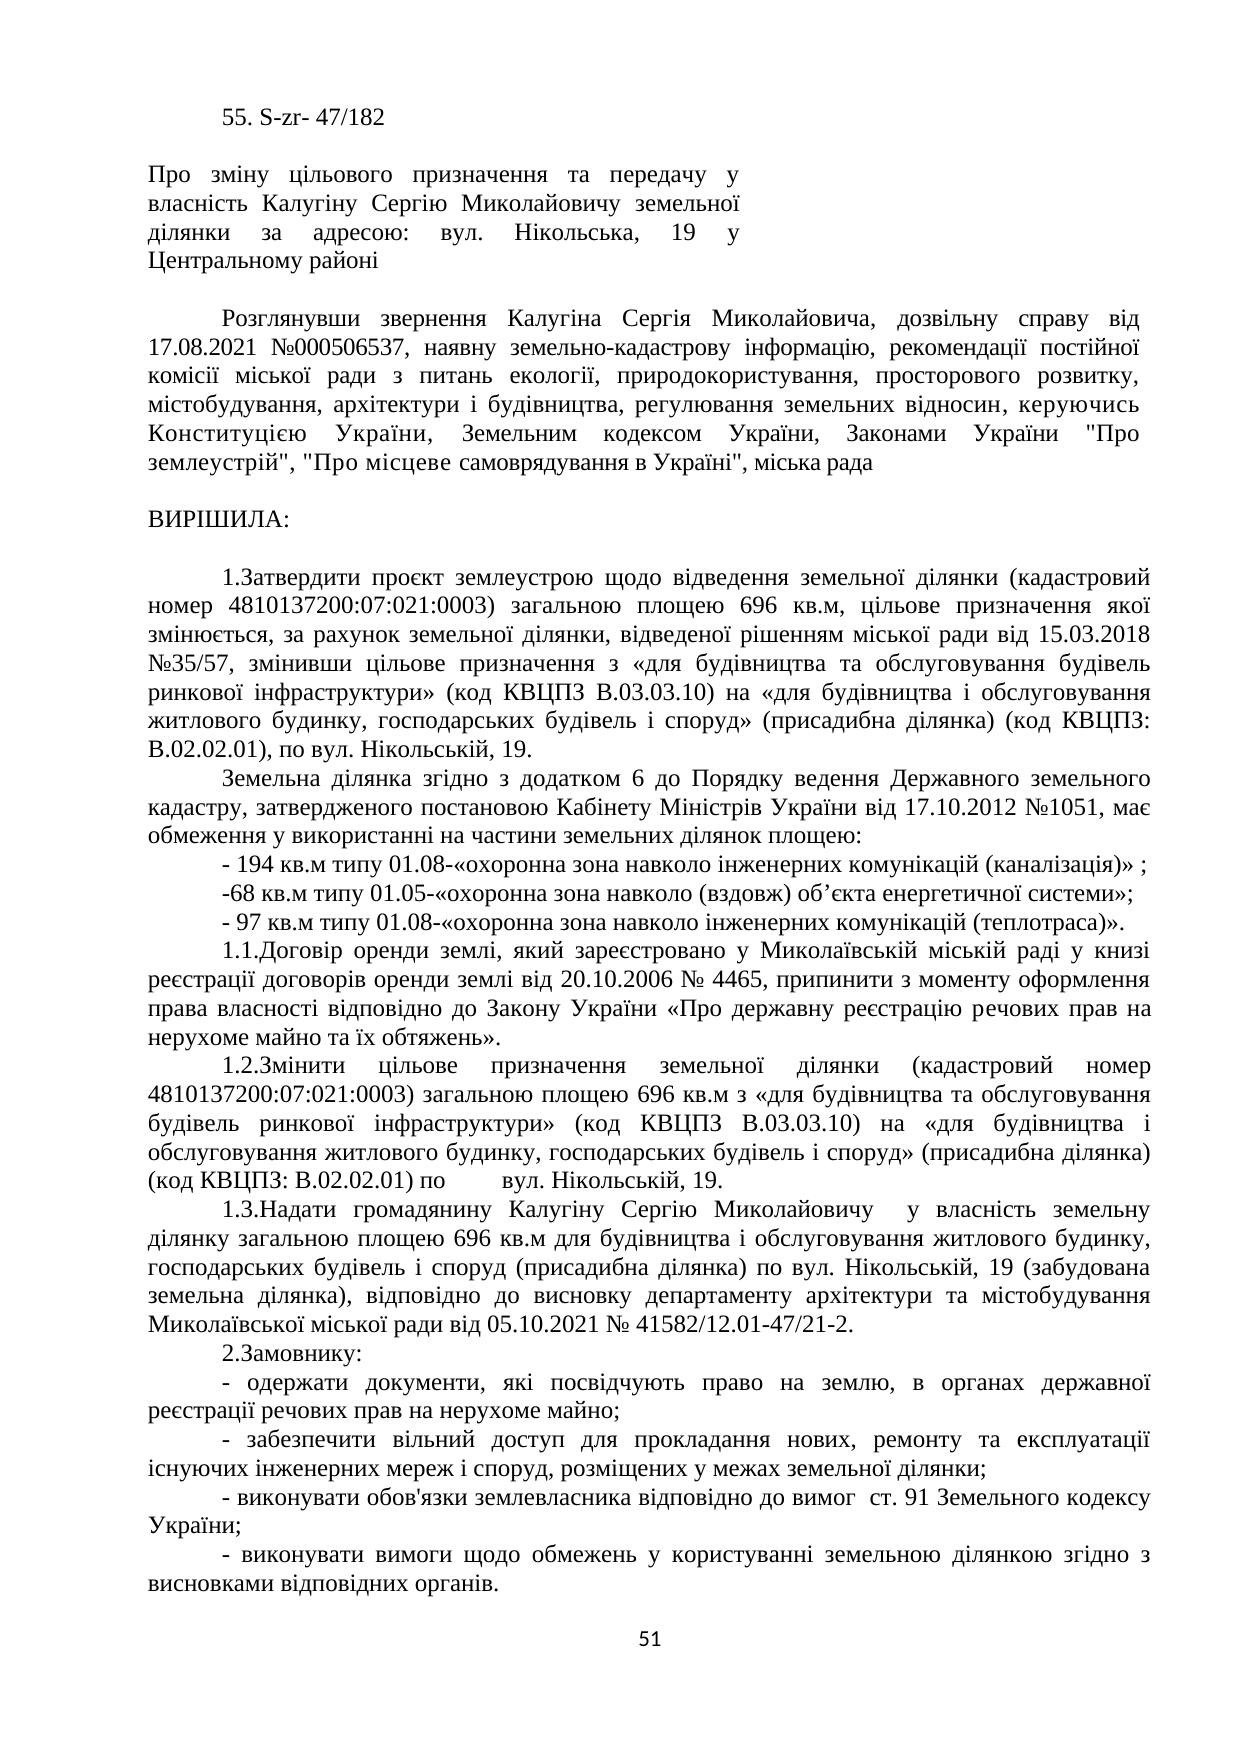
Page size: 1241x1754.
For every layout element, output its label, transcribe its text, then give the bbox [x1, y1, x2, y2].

text -68 кв.м типу 01.05-«охоронна зона навколо (вздовж) об’єкта енергетичної системи»; [148, 878, 1152, 907]
text - виконувати вимоги щодо обмежень у користуванні земельною ділянкою згідно з висновками відповідних органів. [148, 1539, 1152, 1597]
text - 97 кв.м типу 01.08-«охоронна зона навколо інженерних комунікацій (теплотраса)». [148, 907, 1152, 936]
text - одержати документи, які посвідчують право на землю, в органах державної реєстрації речових прав на нерухоме майно; [148, 1367, 1152, 1424]
text 1.2.Змінити цільове призначення земельної ділянки (кадастровий номер 4810137200:07:021:0003) загальною площею 696 кв.м з «для будівництва та обслуговування будівель ринкової інфраструктури» (код КВЦПЗ В.03.03.10) на «для будівництва і обслуговування житлового будинку, господарських будівель і споруд» (присадибна ділянка) (код КВЦПЗ: В.02.02.01) по вул. Нікольській, 19. [148, 1051, 1152, 1194]
text 2.Замовнику: [148, 1338, 1152, 1367]
text - забезпечити вільний доступ для прокладання нових, ремонту та експлуатації існуючих інженерних мереж і споруд, розміщених у межах земельної ділянки; [148, 1424, 1152, 1482]
text Земельна ділянка згідно з додатком 6 до Порядку ведення Державного земельного кадастру, затвердженого постановою Кабінету Міністрів України від 17.10.2012 №1051, має обмеження у використанні на частини земельних ділянок площею: [148, 763, 1152, 849]
text 1.Затвердити проєкт землеустрою щодо відведення земельної ділянки (кадастровий номер 4810137200:07:021:0003) загальною площею 696 кв.м, цільове призначення якої змінюється, за рахунок земельної ділянки, відведеної рішенням міської ради від 15.03.2018 №35/57, змінивши цільове призначення з «для будівництва та обслуговування будівель ринкової інфраструктури» (код КВЦПЗ В.03.03.10) на «для будівництва і обслуговування житлового будинку, господарських будівель і споруд» (присадибна ділянка) (код КВЦПЗ: В.02.02.01), по вул. Нікольській, 19. [148, 562, 1152, 763]
text - 194 кв.м типу 01.08-«охоронна зона навколо інженерних комунікацій (каналізація)» ; [148, 849, 1152, 878]
text Розглянувши звернення Калугіна Сергія Миколайовича, дозвільну справу від 17.08.2021 №000506537, наявну земельно-кадастрову інформацію, рекомендації постійної комісії міської ради з питань екології, природокористування, просторового розвитку, містобудування, архітектури і будівництва, регулювання земельних відносин, керуючись Конституцією України, Земельним кодексом України, Законами України "Про землеустрій", "Про місцеве самоврядування в Україні", міська рада [148, 303, 1139, 476]
text - виконувати обов'язки землевласника відповідно до вимог ст. 91 Земельного кодексу України; [148, 1482, 1152, 1539]
text 1.1.Договір оренди землі, який зареєстровано у Миколаївській міській раді у книзі реєстрації договорів оренди землі від 20.10.2006 № 4465, припинити з моменту оформлення права власності відповідно до Закону України «Про державну реєстрацію речових прав на нерухоме майно та їх обтяжень». [148, 936, 1152, 1051]
text Про зміну цільового призначення та передачу у власність Калугіну Сергію Миколайовичу земельної ділянки за адресою: вул. Нікольська, 19 у Центральному районі [148, 159, 739, 274]
text 1.3.Надати громадянину Калугіну Сергію Миколайовичу у власність земельну ділянку загальною площею 696 кв.м для будівництва і обслуговування житлового будинку, господарських будівель і споруд (присадибна ділянка) по вул. Нікольській, 19 (забудована земельна ділянка), відповідно до висновку департаменту архітектури та містобудування Миколаївської міської ради від 05.10.2021 № 41582/12.01-47/21-2. [148, 1194, 1152, 1338]
text ВИРІШИЛА: [148, 504, 1152, 533]
subtitle S-zr- 47/182 [222, 102, 1152, 131]
